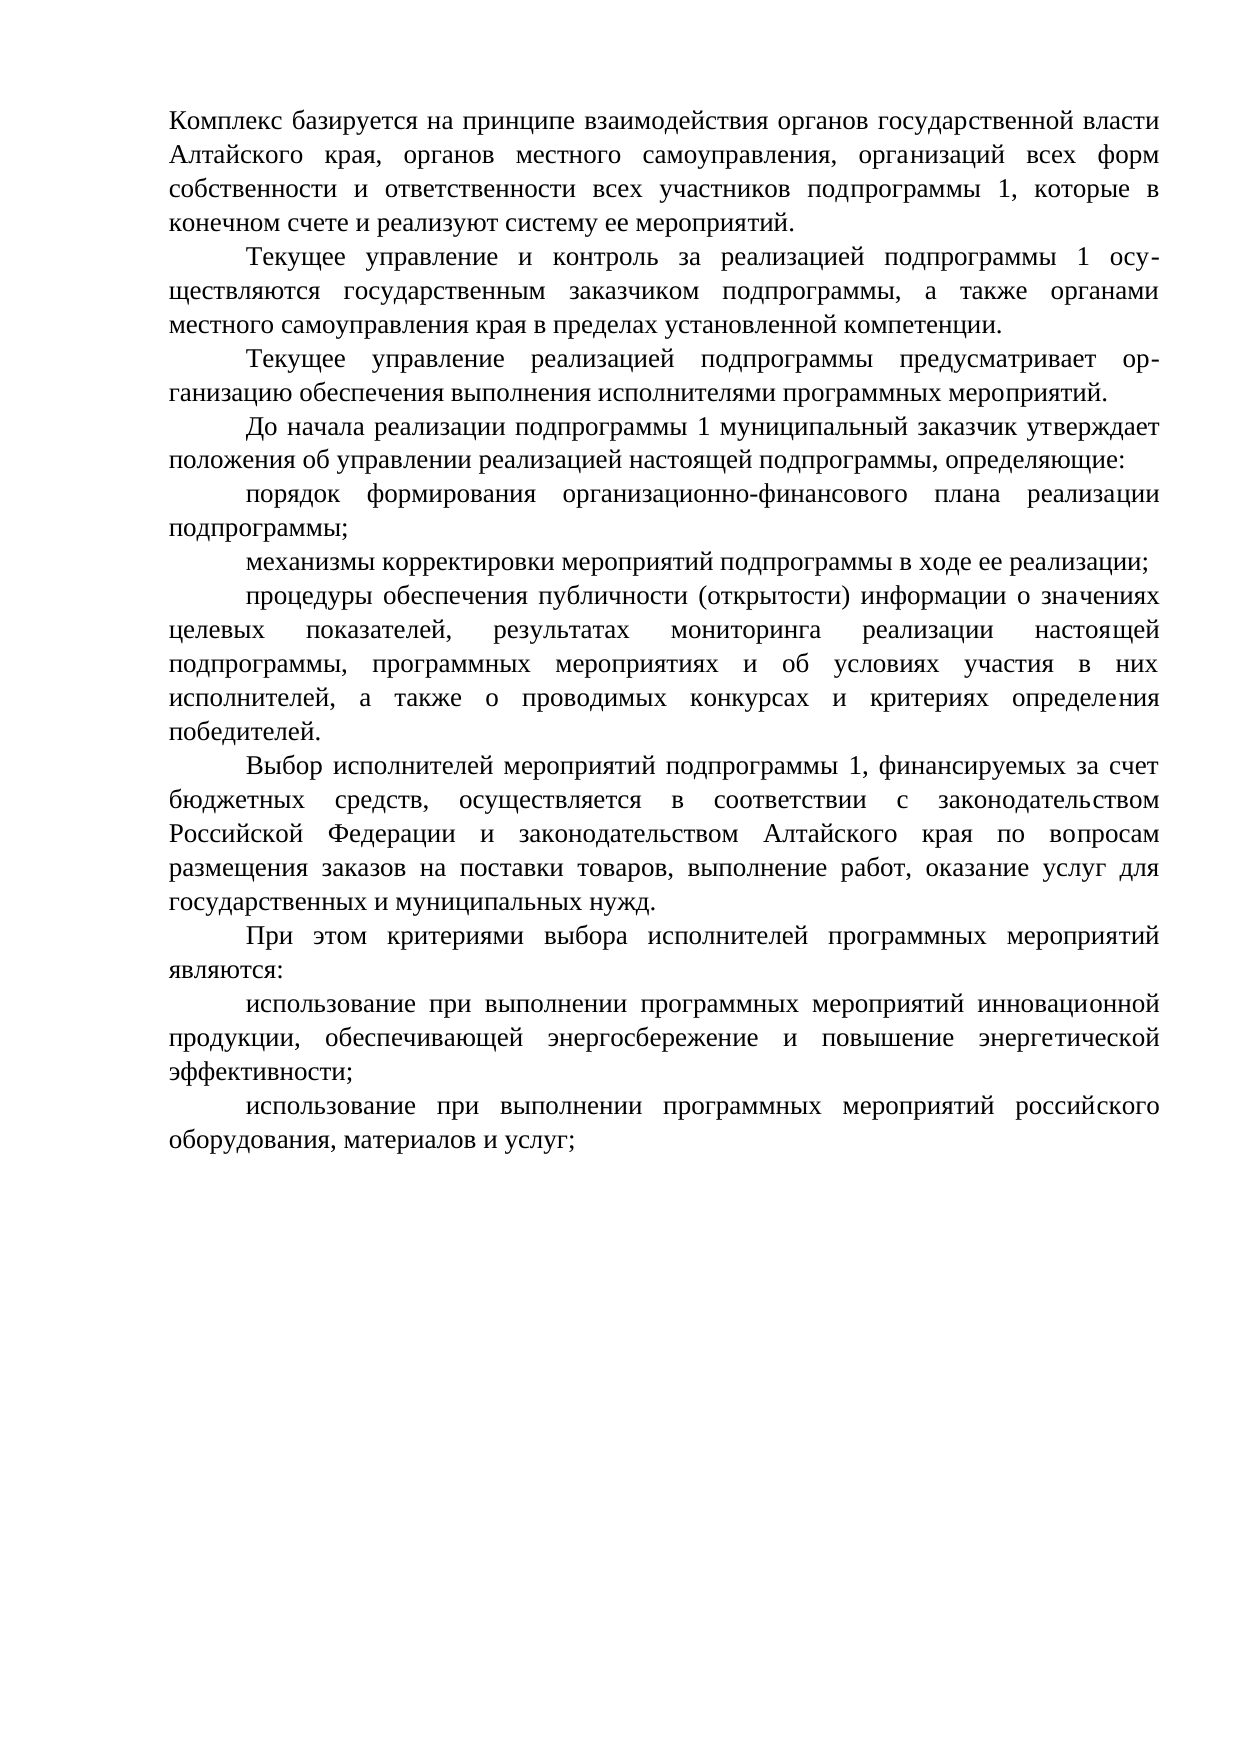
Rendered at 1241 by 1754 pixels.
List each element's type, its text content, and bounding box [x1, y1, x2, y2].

text Текущее управление реализацией подпрограммы предусматривает организацию обеспечения выполнения исполнителями программных мероприятий. [168, 340, 1159, 408]
text использование при выполнении программных мероприятий инновационной продукции, обеспечивающей энергосбережение и повышение энергетической эффективности; [168, 985, 1159, 1087]
text Выбор исполнителей мероприятий подпрограммы 1, финансируемых за счет бюджетных средств, осуществляется в соответствии с законодательством Российской Федерации и законодательством Алтайского края по вопросам размещения заказов на поставки товаров, выполнение работ, оказание услуг для государственных и муниципальных нужд. [168, 747, 1159, 917]
text При этом критериями выбора исполнителей программных мероприятий являются: [168, 917, 1159, 985]
text механизмы корректировки мероприятий подпрограммы в ходе ее реализации; [168, 544, 1159, 578]
text До начала реализации подпрограммы 1 муниципальный заказчик утверждает положения об управлении реализацией настоящей подпрограммы, определяющие: [168, 408, 1159, 476]
text использование при выполнении программных мероприятий российского оборудования, материалов и услуг; [168, 1087, 1159, 1155]
text Текущее управление и контроль за реализацией подпрограммы 1 осуществляются государственным заказчиком подпрограммы, а также органами местного самоуправления края в пределах установленной компетенции. [168, 238, 1159, 340]
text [168, 102, 1159, 238]
text процедуры обеспечения публичности (открытости) информации о значениях целевых показателей, результатах мониторинга реализации настоящей подпрограммы, программных мероприятиях и об условиях участия в них исполнителей, а также о проводимых конкурсах и критериях определения победителей. [168, 578, 1159, 747]
text порядок формирования организационно-финансового плана реализации подпрограммы; [168, 476, 1159, 544]
